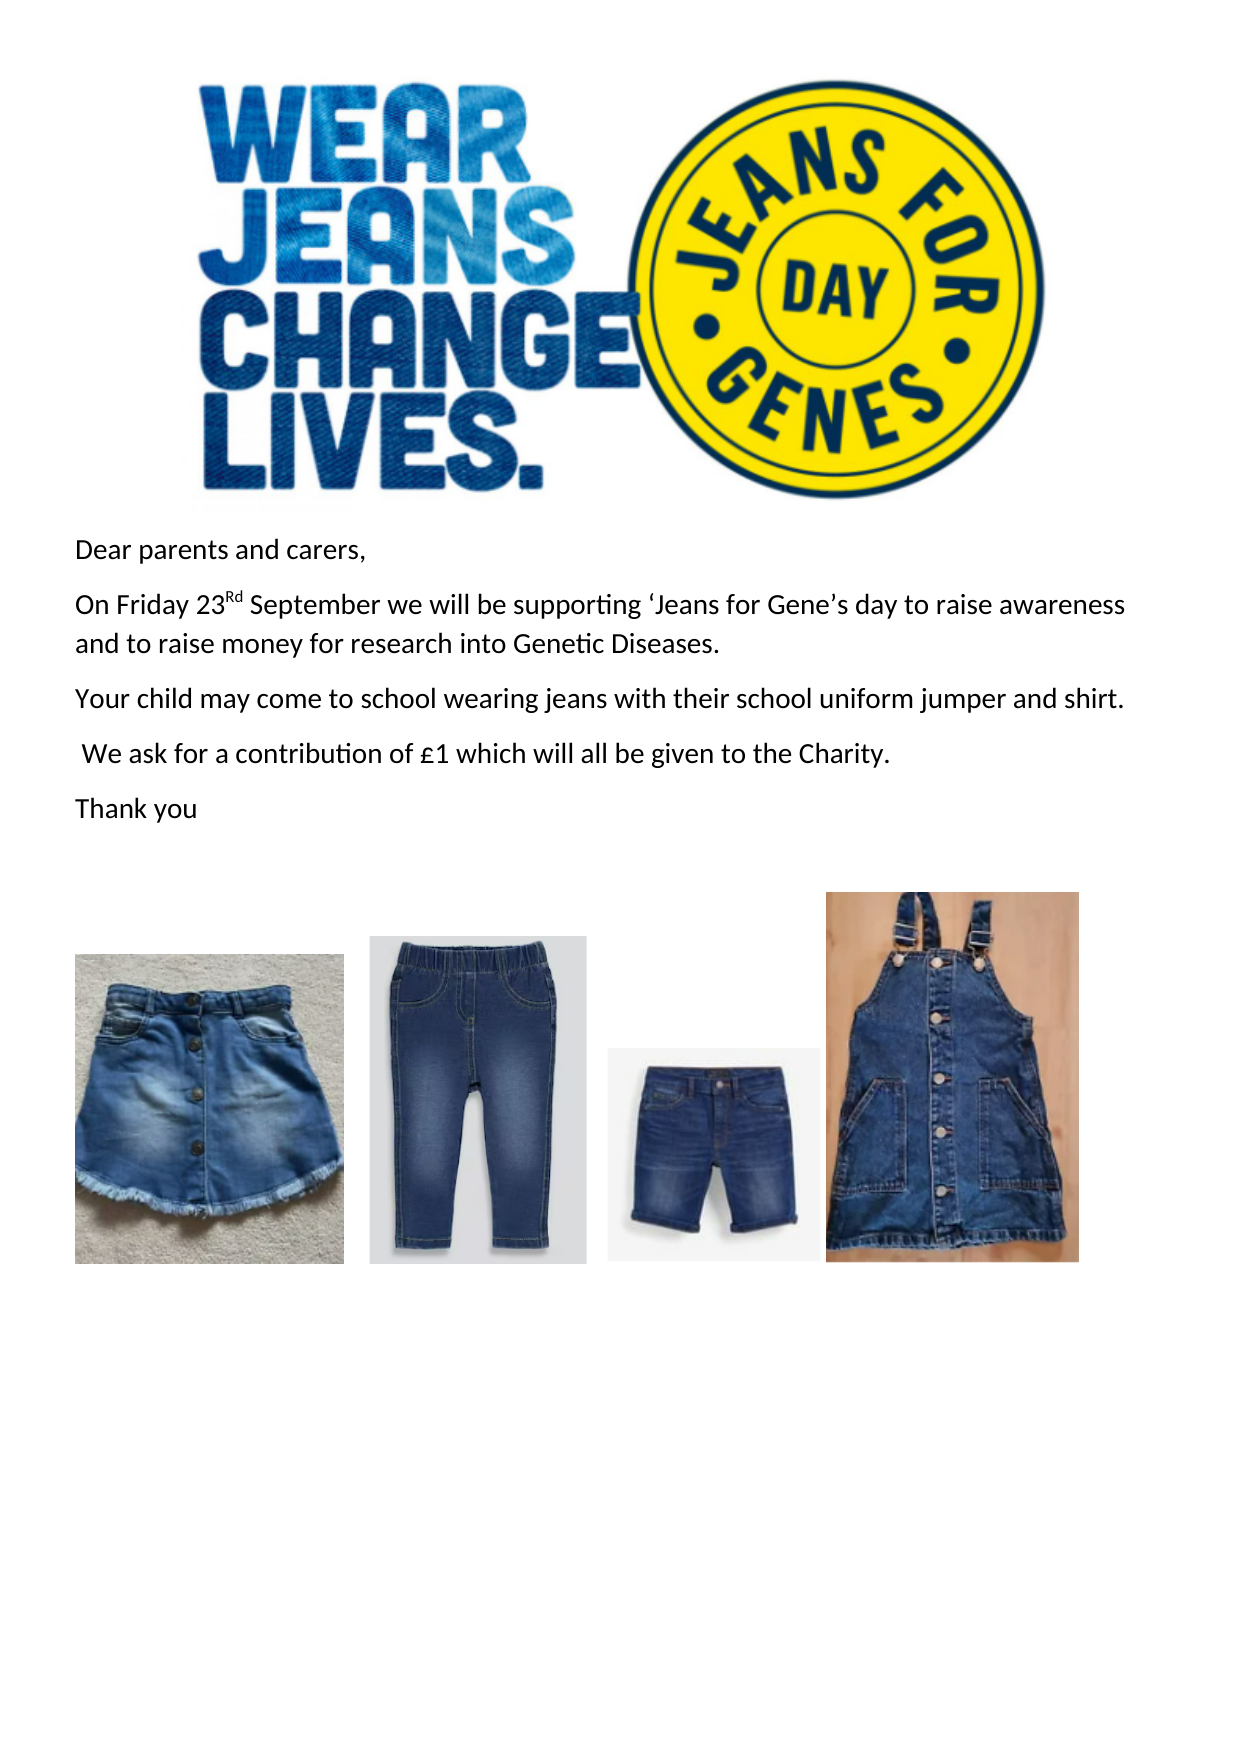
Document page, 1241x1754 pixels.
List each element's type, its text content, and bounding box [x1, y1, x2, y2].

text We ask for a contribution of £1 which will all be given to the Charity. [75, 735, 1165, 771]
text On Friday 23Rd September we will be supporting ‘Jeans for Gene’s day to raise awareness and to raise money for research into Genetic Diseases. [75, 586, 1165, 661]
text Your child may come to school wearing jeans with their school uniform jumper and shirt. [75, 680, 1165, 716]
picture [607, 892, 1079, 1264]
text Thank you [75, 790, 1165, 826]
picture [179, 75, 1061, 513]
text Dear parents and carers, [75, 531, 1165, 567]
picture [369, 936, 587, 1264]
picture [75, 954, 344, 1264]
